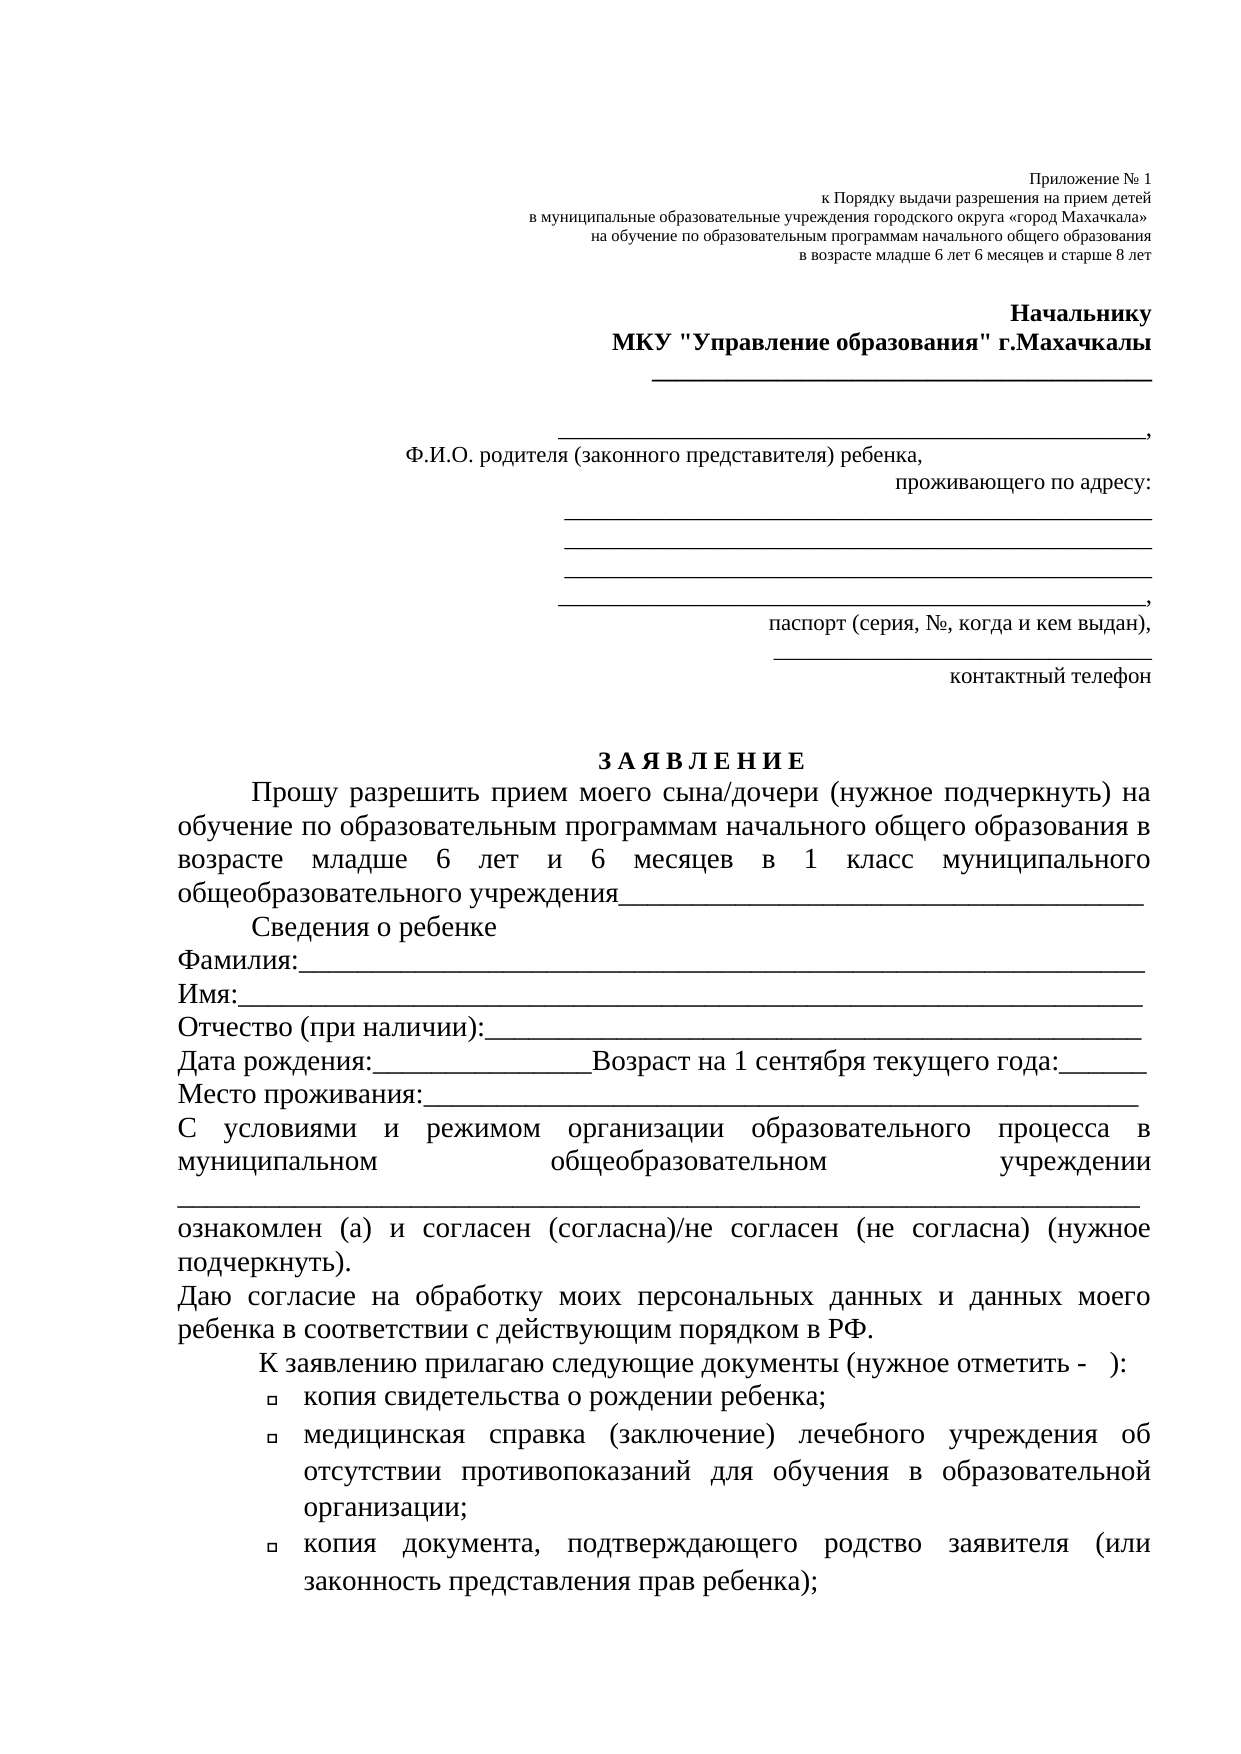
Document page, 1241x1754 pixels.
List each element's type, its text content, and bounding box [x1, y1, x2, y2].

text МКУ "Управление образования" г.Махачкалы [177, 327, 1152, 355]
list копия документа, подтверждающего родство заявителя (или законность представления прав ребенка); [266, 1526, 1152, 1596]
text Даю согласие на обработку моих персональных данных и данных моего ребенка в соответствии с действующим порядком в РФ. [177, 1278, 1152, 1345]
text С условиями и режимом организации образовательного процесса в муниципальном общеобразовательном учреждении __________________________________________________________________ ознакомлен (а) и согласен (согласна)/не согласен (не согласна) (нужное подчеркнуть). [177, 1110, 1152, 1278]
text Прошу разрешить прием моего сына/дочери (нужное подчеркнуть) на обучение по образовательным программам начального общего образования в возрасте младше 6 лет и 6 месяцев в 1 класс муниципального общеобразовательного учреждения____________________________________ [177, 774, 1152, 909]
text Фамилия:__________________________________________________________ Имя:______________________________________________________________ [177, 942, 1152, 1009]
text Сведения о ребенке [177, 909, 1152, 942]
text к Порядку выдачи разрешения на прием детей [177, 188, 1152, 207]
list медицинская справка (заключение) лечебного учреждения об отсутствии противопоказаний для обучения в образовательной организации; [266, 1416, 1152, 1523]
text Отчество (при наличии):_____________________________________________ [177, 1009, 1152, 1043]
text проживающего по адресу: [177, 468, 1152, 494]
text _______________________________________________, [177, 413, 1152, 442]
text в муниципальные образовательные учреждения городского округа «город Махачкала» на обучение по образовательным программам начального общего образования [177, 207, 1152, 245]
list копия свидетельства о рождении ребенка; [266, 1378, 1152, 1413]
text З А Я В Л Е Н И Е [177, 746, 1152, 774]
text Начальнику [177, 298, 1152, 327]
text ________________________________________ [177, 355, 1152, 384]
text в возрасте младше 6 лет 6 месяцев и старше 8 лет [177, 245, 1152, 264]
text паспорт (серия, №, когда и кем выдан), [177, 609, 1152, 636]
text Ф.И.О. родителя (законного представителя) ребенка, [177, 442, 1152, 468]
text контактный телефон [177, 662, 1152, 688]
text _______________________________________________ [177, 494, 1152, 523]
text _______________________________________________, [177, 581, 1152, 609]
text Место проживания:_________________________________________________ [177, 1076, 1152, 1110]
text К заявлению прилагаю следующие документы (нужное отметить -): [177, 1345, 1152, 1378]
text Дата рождения:_______________Возраст на 1 сентября текущего года:______ [177, 1043, 1152, 1076]
text _______________________________________________ [177, 523, 1152, 552]
text _________________________________ [177, 636, 1152, 662]
text _______________________________________________ [177, 552, 1152, 581]
text Приложение № 1 [177, 168, 1152, 188]
